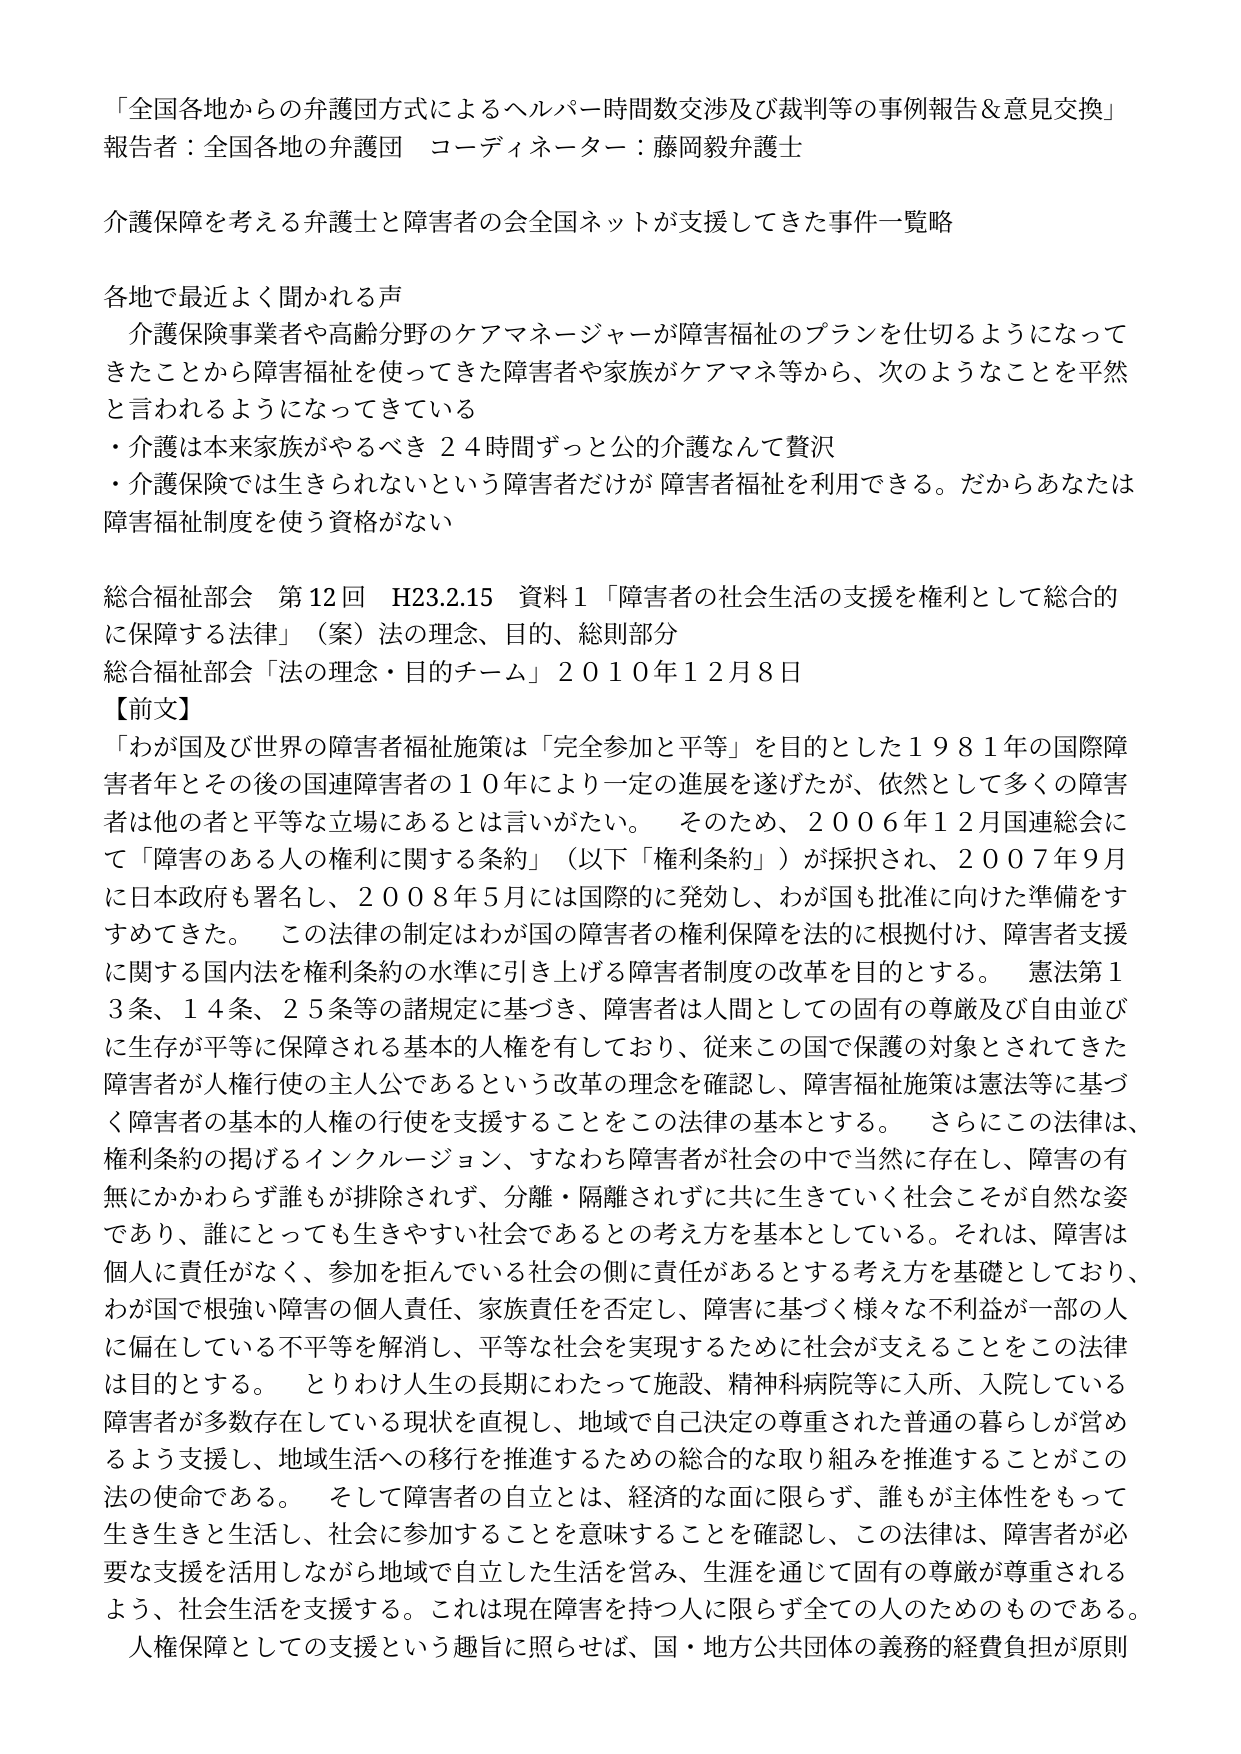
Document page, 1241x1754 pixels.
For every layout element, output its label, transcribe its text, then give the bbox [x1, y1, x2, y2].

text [103, 727, 1137, 1664]
text ・介護保険では生きられないという障害者だけが 障害者福祉を利用できる。だからあなたは障害福祉制度を使う資格がない [103, 464, 1137, 539]
text 【前文】 [103, 689, 1137, 727]
text 各地で最近よく聞かれる声 [103, 277, 1137, 314]
text ・介護は本来家族がやるべき ２４時間ずっと公的介護なんて贅沢 [103, 427, 1137, 464]
text 介護保障を考える弁護士と障害者の会全国ネットが支援してきた事件一覧略 [103, 202, 1137, 239]
text 総合福祉部会 第12回 H23.2.15 資料１「障害者の社会生活の支援を権利として総合的に保障する法律」（案）法の理念、目的、総則部分 [103, 577, 1137, 652]
text 総合福祉部会「法の理念・目的チーム」２０１０年１２月８日 [103, 652, 1137, 689]
text 「全国各地からの弁護団方式によるヘルパー時間数交渉及び裁判等の事例報告＆意見交換」報告者：全国各地の弁護団 コーディネーター：藤岡毅弁護士 [103, 89, 1137, 164]
text 介護保険事業者や高齢分野のケアマネージャーが障害福祉のプランを仕切るようになってきたことから障害福祉を使ってきた障害者や家族がケアマネ等から、次のようなことを平然と言われるようになってきている [103, 314, 1137, 427]
